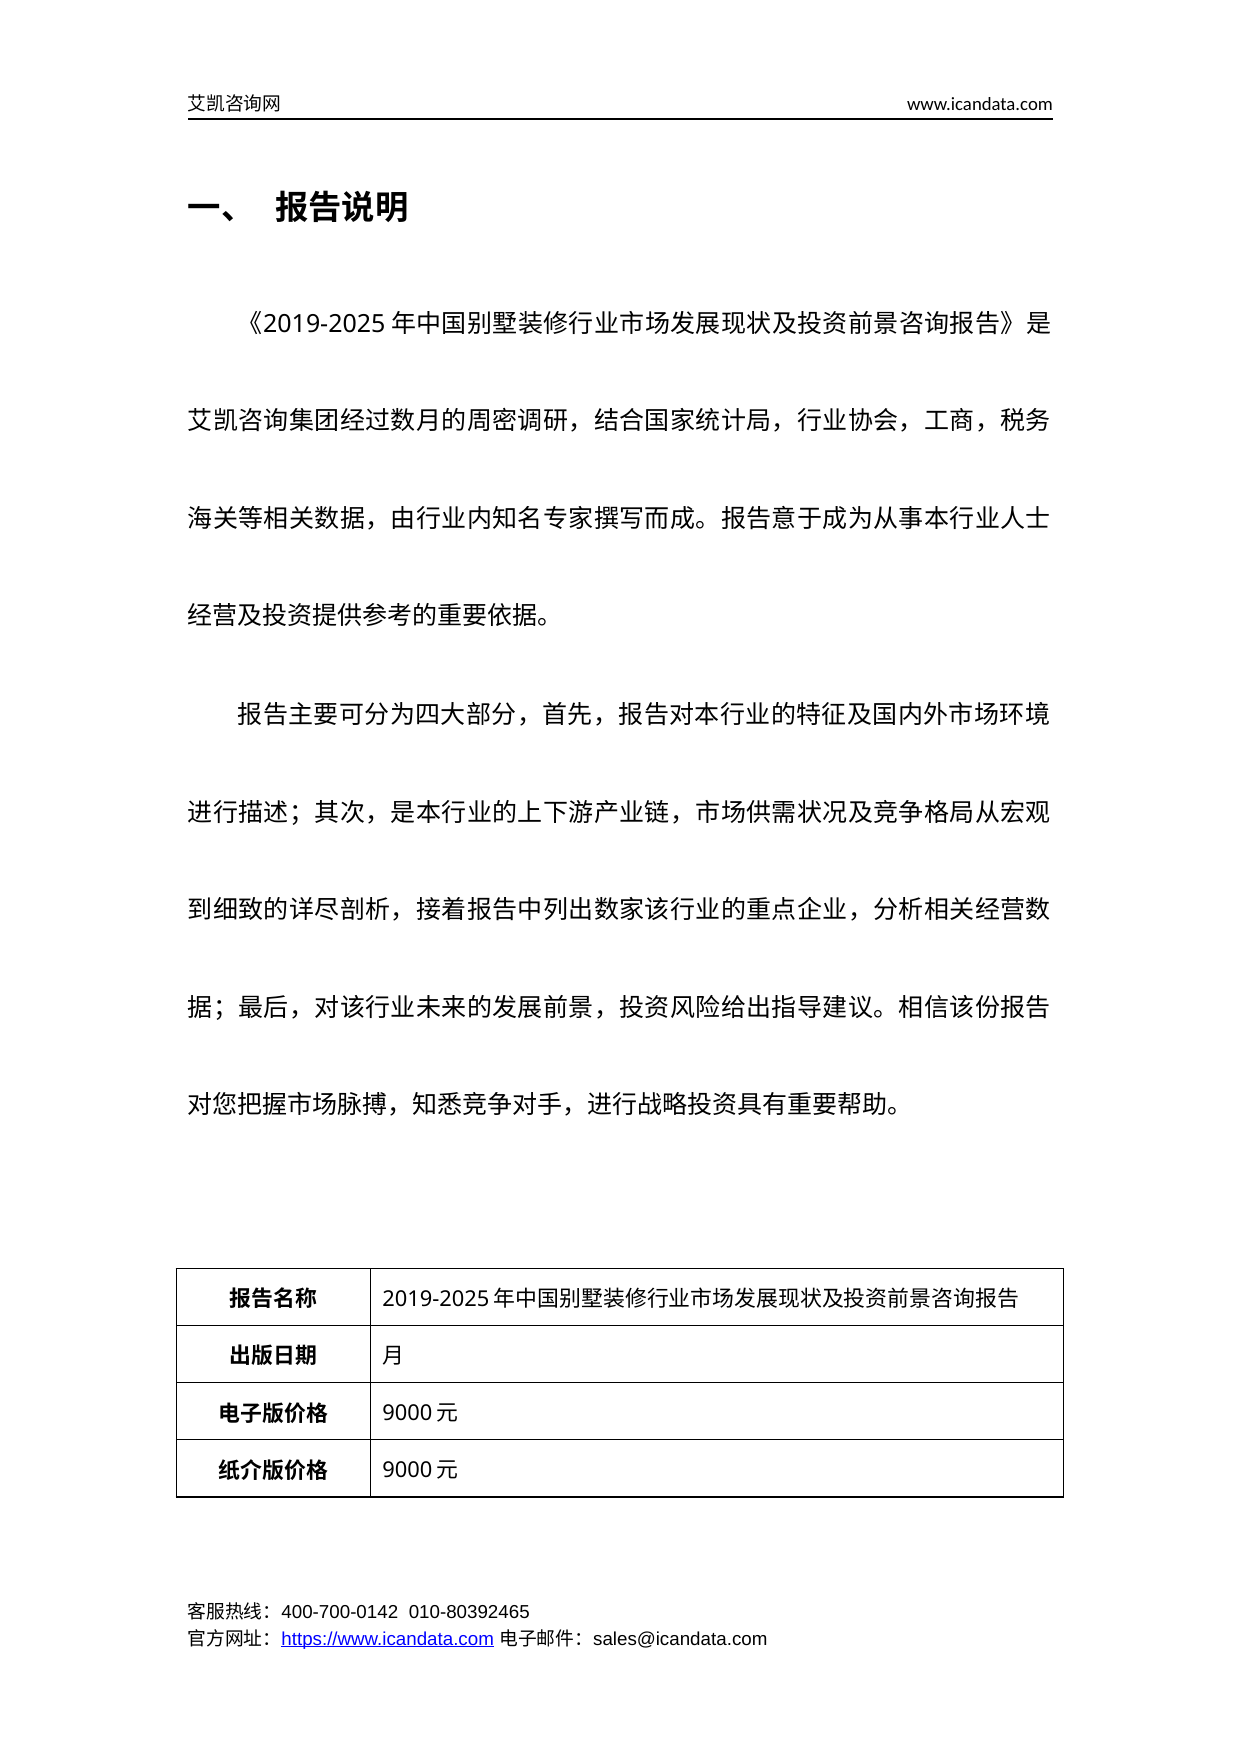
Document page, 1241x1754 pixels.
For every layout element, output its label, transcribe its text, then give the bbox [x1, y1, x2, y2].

table_cell 电子版价格 [177, 1383, 370, 1439]
subtitle 报告说明 [187, 172, 1053, 237]
table_header 报告名称 [177, 1269, 370, 1325]
table_cell 纸介版价格 [177, 1440, 370, 1496]
table_header 2019-2025年中国别墅装修行业市场发展现状及投资前景咨询报告 [371, 1269, 1063, 1325]
text 报告主要可分为四大部分，首先，报告对本行业的特征及国内外市场环境进行描述；其次，是本行业的上下游产业链，市场供需状况及竞争格局从宏观到细致的详尽剖析，接着报告中列出数家该行业的重点企业，分析相关经营数据；最后，对该行业未来的发展前景，投资风险给出指导建议。相信该份报告对您把握市场脉搏，知悉竞争对手，进行战略投资具有重要帮助。 [187, 681, 1053, 1136]
table_cell 出版日期 [177, 1326, 370, 1382]
table_cell 9000元 [371, 1383, 1063, 1439]
table_cell 9000元 [371, 1440, 1063, 1496]
table_cell 月 [371, 1326, 1063, 1382]
text 《2019-2025年中国别墅装修行业市场发展现状及投资前景咨询报告》是艾凯咨询集团经过数月的周密调研，结合国家统计局，行业协会，工商，税务海关等相关数据，由行业内知名专家撰写而成。报告意于成为从事本行业人士经营及投资提供参考的重要依据。 [187, 289, 1053, 646]
